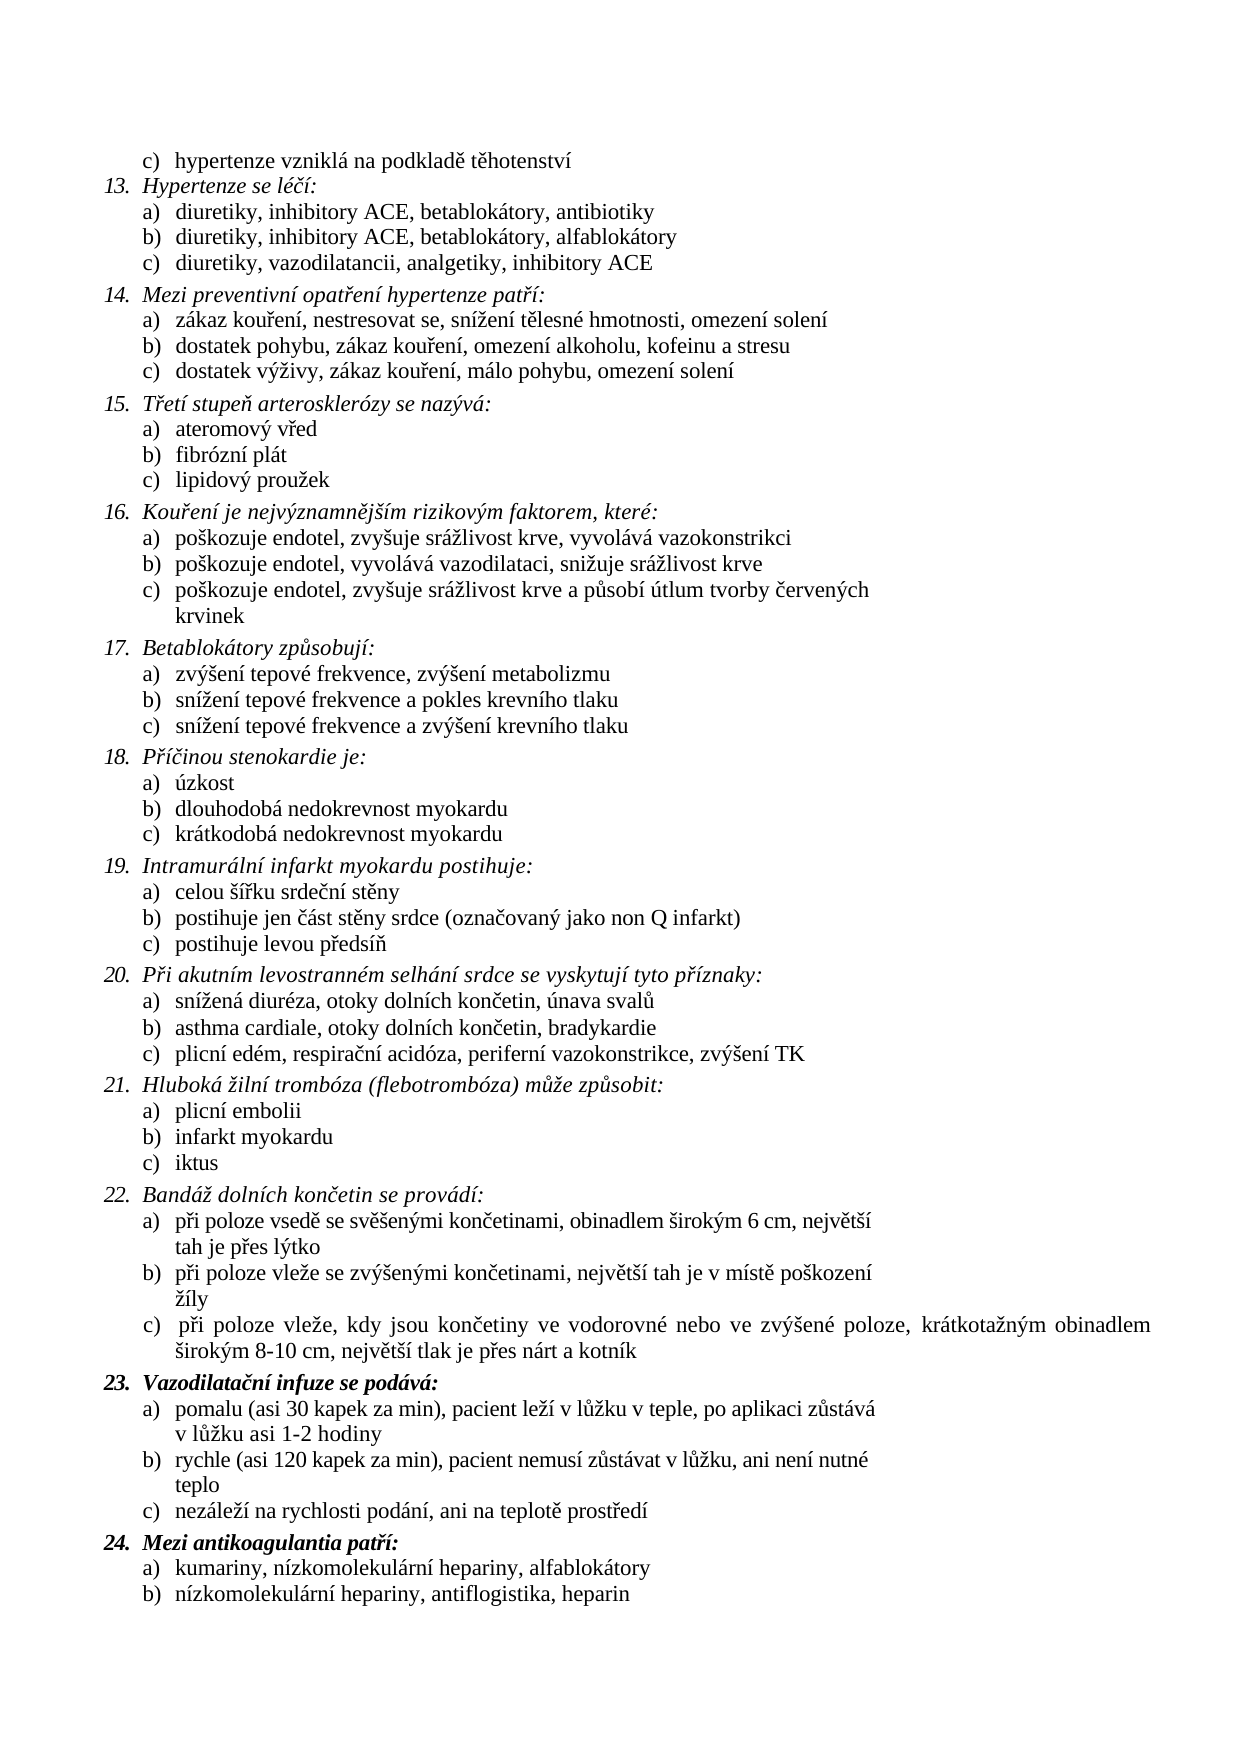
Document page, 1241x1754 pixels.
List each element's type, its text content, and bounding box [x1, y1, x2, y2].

text 13. Hypertenze se léčí: [103, 173, 1152, 199]
list krátkodobá nedokrevnost myokardu [142, 821, 1152, 847]
list dostatek pohybu, zákaz kouření, omezení alkoholu, kofeinu a stresu [142, 333, 1152, 358]
text 15. Třetí stupeň arterosklerózy se nazývá: [103, 391, 1152, 416]
list hypertenze vzniklá na podkladě těhotenství [142, 148, 1152, 173]
list fibrózní plát [142, 442, 1152, 467]
list snížení tepové frekvence a zvýšení krevního tlaku [142, 712, 1152, 738]
list lipidový proužek [142, 467, 1152, 493]
text 24. Mezi antikoagulantia patří: [103, 1530, 1152, 1555]
text 23. Vazodilatační infuze se podává: [103, 1370, 1152, 1396]
list poškozuje endotel, zvyšuje srážlivost krve a působí útlum tvorby červených krvinek [142, 576, 1152, 628]
list diuretiky, inhibitory ACE, betablokátory, alfablokátory [142, 224, 1152, 250]
text 21. Hluboká žilní trombóza (flebotrombóza) může způsobit: [103, 1072, 1152, 1098]
list nezáleží na rychlosti podání, ani na teplotě prostředí [142, 1498, 1152, 1523]
list zvýšení tepové frekvence, zvýšení metabolizmu [142, 660, 1152, 686]
list při poloze vsedě se svěšenými končetinami, obinadlem širokým , největší tah je přes lýtko [142, 1207, 1152, 1259]
list diuretiky, inhibitory ACE, betablokátory, antibiotiky [142, 199, 1152, 224]
list poškozuje endotel, zvyšuje srážlivost krve, vyvolává vazokonstrikci [142, 524, 1152, 550]
list postihuje levou předsíň [142, 931, 1152, 957]
list poškozuje endotel, vyvolává vazodilataci, snižuje srážlivost krve [142, 550, 1152, 576]
list celou šířku srdeční stěny [142, 878, 1152, 904]
list infarkt myokardu [142, 1124, 1152, 1150]
list pomalu (asi 30 kapek za min), pacient leží v lůžku v teple, po aplikaci zůstává v lůžku asi 1-2 hodiny [142, 1396, 1152, 1447]
list při poloze vleže se zvýšenými končetinami, největší tah je v místě poškození žíly [142, 1259, 1152, 1312]
list postihuje jen část stěny srdce (označovaný jako non Q infarkt) [142, 904, 1152, 931]
list asthma cardiale, otoky dolních končetin, bradykardie [142, 1014, 1152, 1040]
list plicní embolii [142, 1098, 1152, 1124]
text 17. Betablokátory způsobují: [103, 634, 1152, 660]
text 19. Intramurální infarkt myokardu postihuje: [103, 852, 1152, 878]
text 16. Kouření je nejvýznamnějším rizikovým faktorem, které: [103, 498, 1152, 524]
list kumariny, nízkomolekulární hepariny, alfablokátory [142, 1555, 1152, 1581]
list diuretiky, vazodilatancii, analgetiky, inhibitory ACE [142, 250, 1152, 275]
text 20. Při akutním levostranném selhání srdce se vyskytují tyto příznaky: [103, 962, 1152, 988]
list iktus [142, 1150, 1152, 1176]
list ateromový vřed [142, 416, 1152, 442]
list úzkost [142, 770, 1152, 795]
list rychle (asi 120 kapek za min), pacient nemusí zůstávat v lůžku, ani není nutné teplo [142, 1447, 1152, 1498]
list snížení tepové frekvence a pokles krevního tlaku [142, 686, 1152, 712]
text c) při poloze vleže, kdy jsou končetiny ve vodorovné nebo ve zvýšené poloze, krátkotažným obinadlem širokým 8-, největší tlak je přes nárt a kotník [143, 1312, 1151, 1364]
list plicní edém, respirační acidóza, periferní vazokonstrikce, zvýšení TK [142, 1040, 1152, 1066]
list dostatek výživy, zákaz kouření, málo pohybu, omezení solení [142, 358, 1152, 384]
list dlouhodobá nedokrevnost myokardu [142, 796, 1152, 821]
list nízkomolekulární hepariny, antiflogistika, heparin [142, 1581, 1152, 1606]
text 22. Bandáž dolních končetin se provádí: [103, 1181, 1152, 1207]
text 18. Příčinou stenokardie je: [103, 744, 1152, 770]
text 14. Mezi preventivní opatření hypertenze patří: [103, 282, 1152, 307]
list zákaz kouření, nestresovat se, snížení tělesné hmotnosti, omezení solení [142, 307, 1152, 333]
list snížená diuréza, otoky dolních končetin, únava svalů [142, 988, 1152, 1014]
